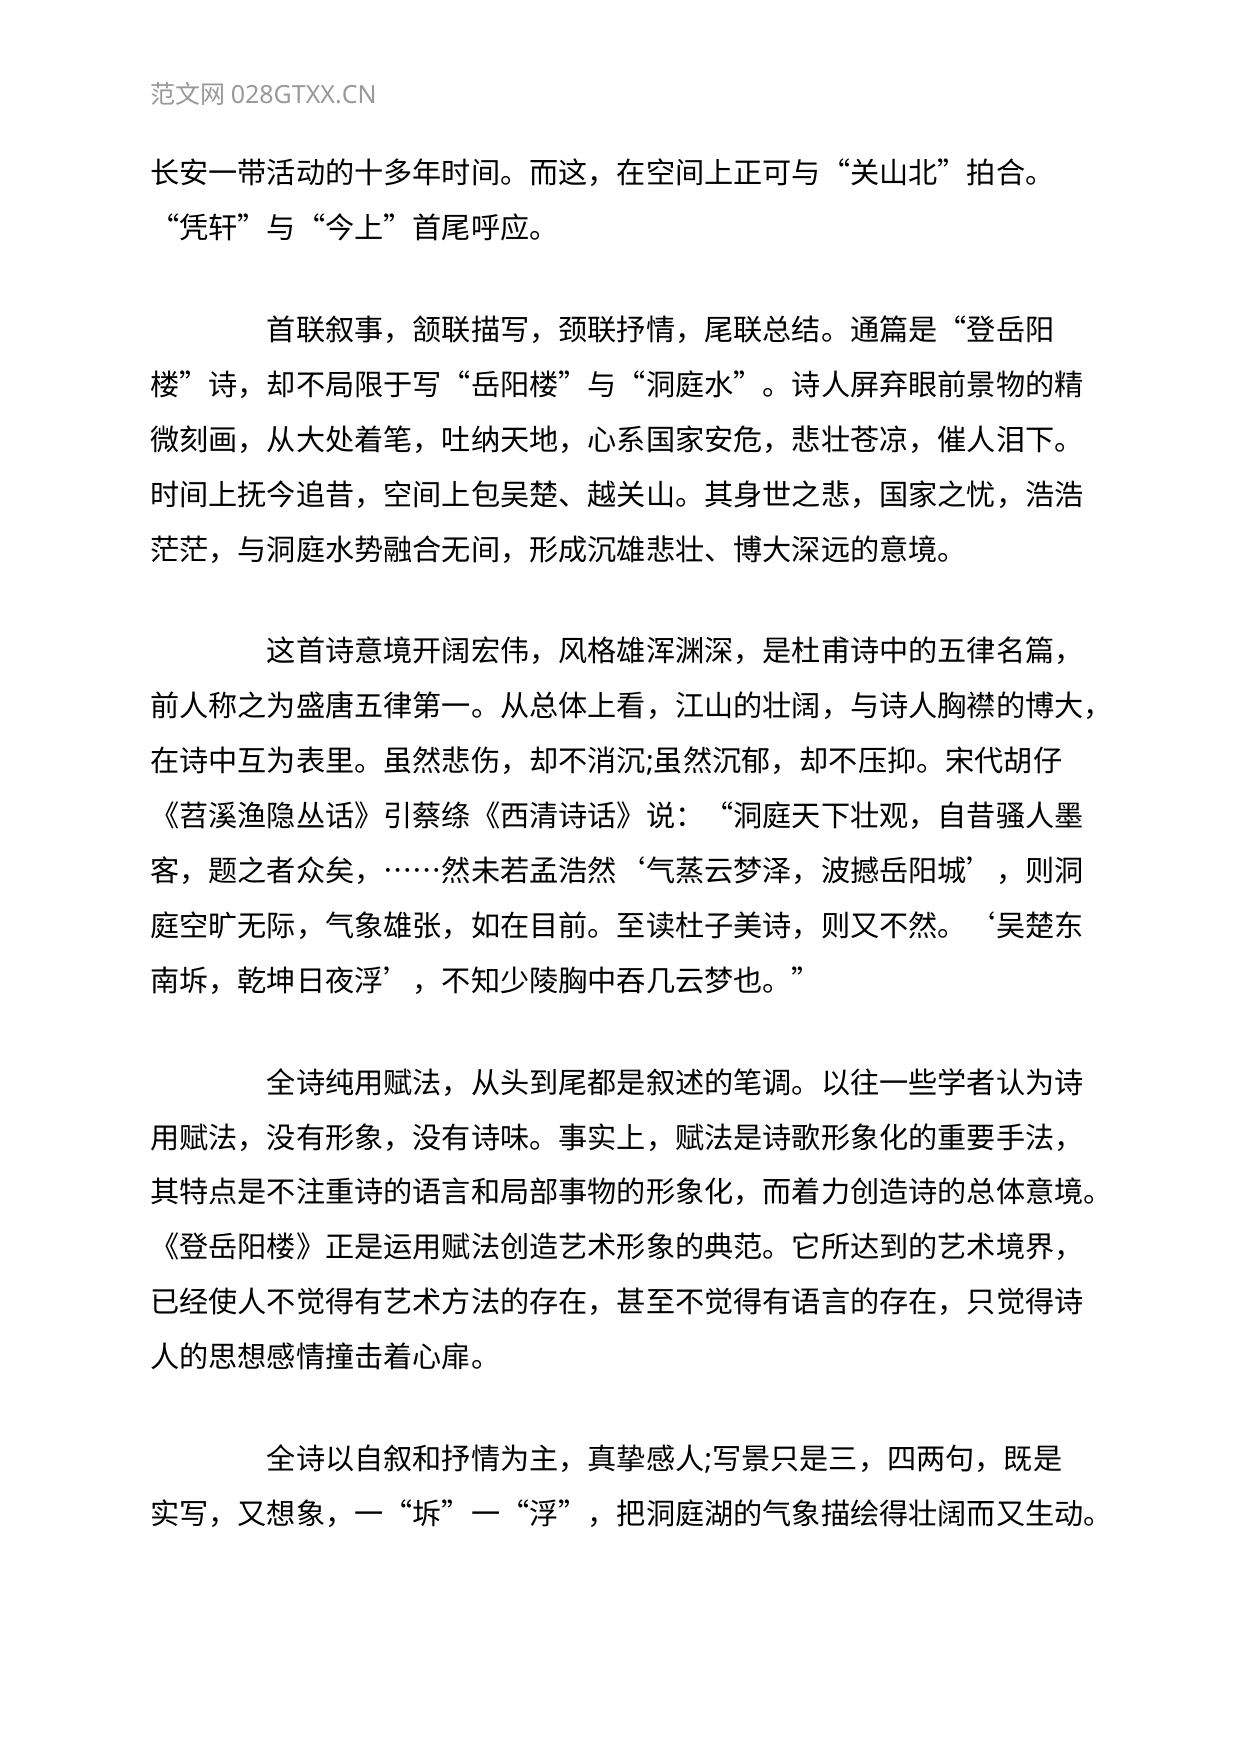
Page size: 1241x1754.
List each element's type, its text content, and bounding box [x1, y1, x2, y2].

text 全诗以自叙和抒情为主，真挚感人;写景只是三，四两句，既是实写，又想象，一“坼”一“浮”，把洞庭湖的气象描绘得壮阔而又生动。 [150, 1436, 1090, 1533]
text 这首诗意境开阔宏伟，风格雄浑渊深，是杜甫诗中的五律名篇，前人称之为盛唐五律第一。从总体上看，江山的壮阔，与诗人胸襟的博大，在诗中互为表里。虽然悲伤，却不消沉;虽然沉郁，却不压抑。宋代胡仔《苕溪渔隐丛话》引蔡绦《西清诗话》说：“洞庭天下壮观，自昔骚人墨客，题之者众矣，……然未若孟浩然‘气蒸云梦泽，波撼岳阳城’，则洞庭空旷无际，气象雄张，如在目前。至读杜子美诗，则又不然。‘吴楚东南坼，乾坤日夜浮’，不知少陵胸中吞几云梦也。” [150, 628, 1090, 1000]
text 首联叙事，颔联描写，颈联抒情，尾联总结。通篇是“登岳阳楼”诗，却不局限于写“岳阳楼”与“洞庭水”。诗人屏弃眼前景物的精微刻画，从大处着笔，吐纳天地，心系国家安危，悲壮苍凉，催人泪下。时间上抚今追昔，空间上包吴楚、越关山。其身世之悲，国家之忧，浩浩茫茫，与洞庭水势融合无间，形成沉雄悲壮、博大深远的意境。 [150, 307, 1090, 568]
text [150, 150, 1090, 247]
text 全诗纯用赋法，从头到尾都是叙述的笔调。以往一些学者认为诗用赋法，没有形象，没有诗味。事实上，赋法是诗歌形象化的重要手法，其特点是不注重诗的语言和局部事物的形象化，而着力创造诗的总体意境。《登岳阳楼》正是运用赋法创造艺术形象的典范。它所达到的艺术境界，已经使人不觉得有艺术方法的存在，甚至不觉得有语言的存在，只觉得诗人的思想感情撞击着心扉。 [150, 1059, 1090, 1376]
